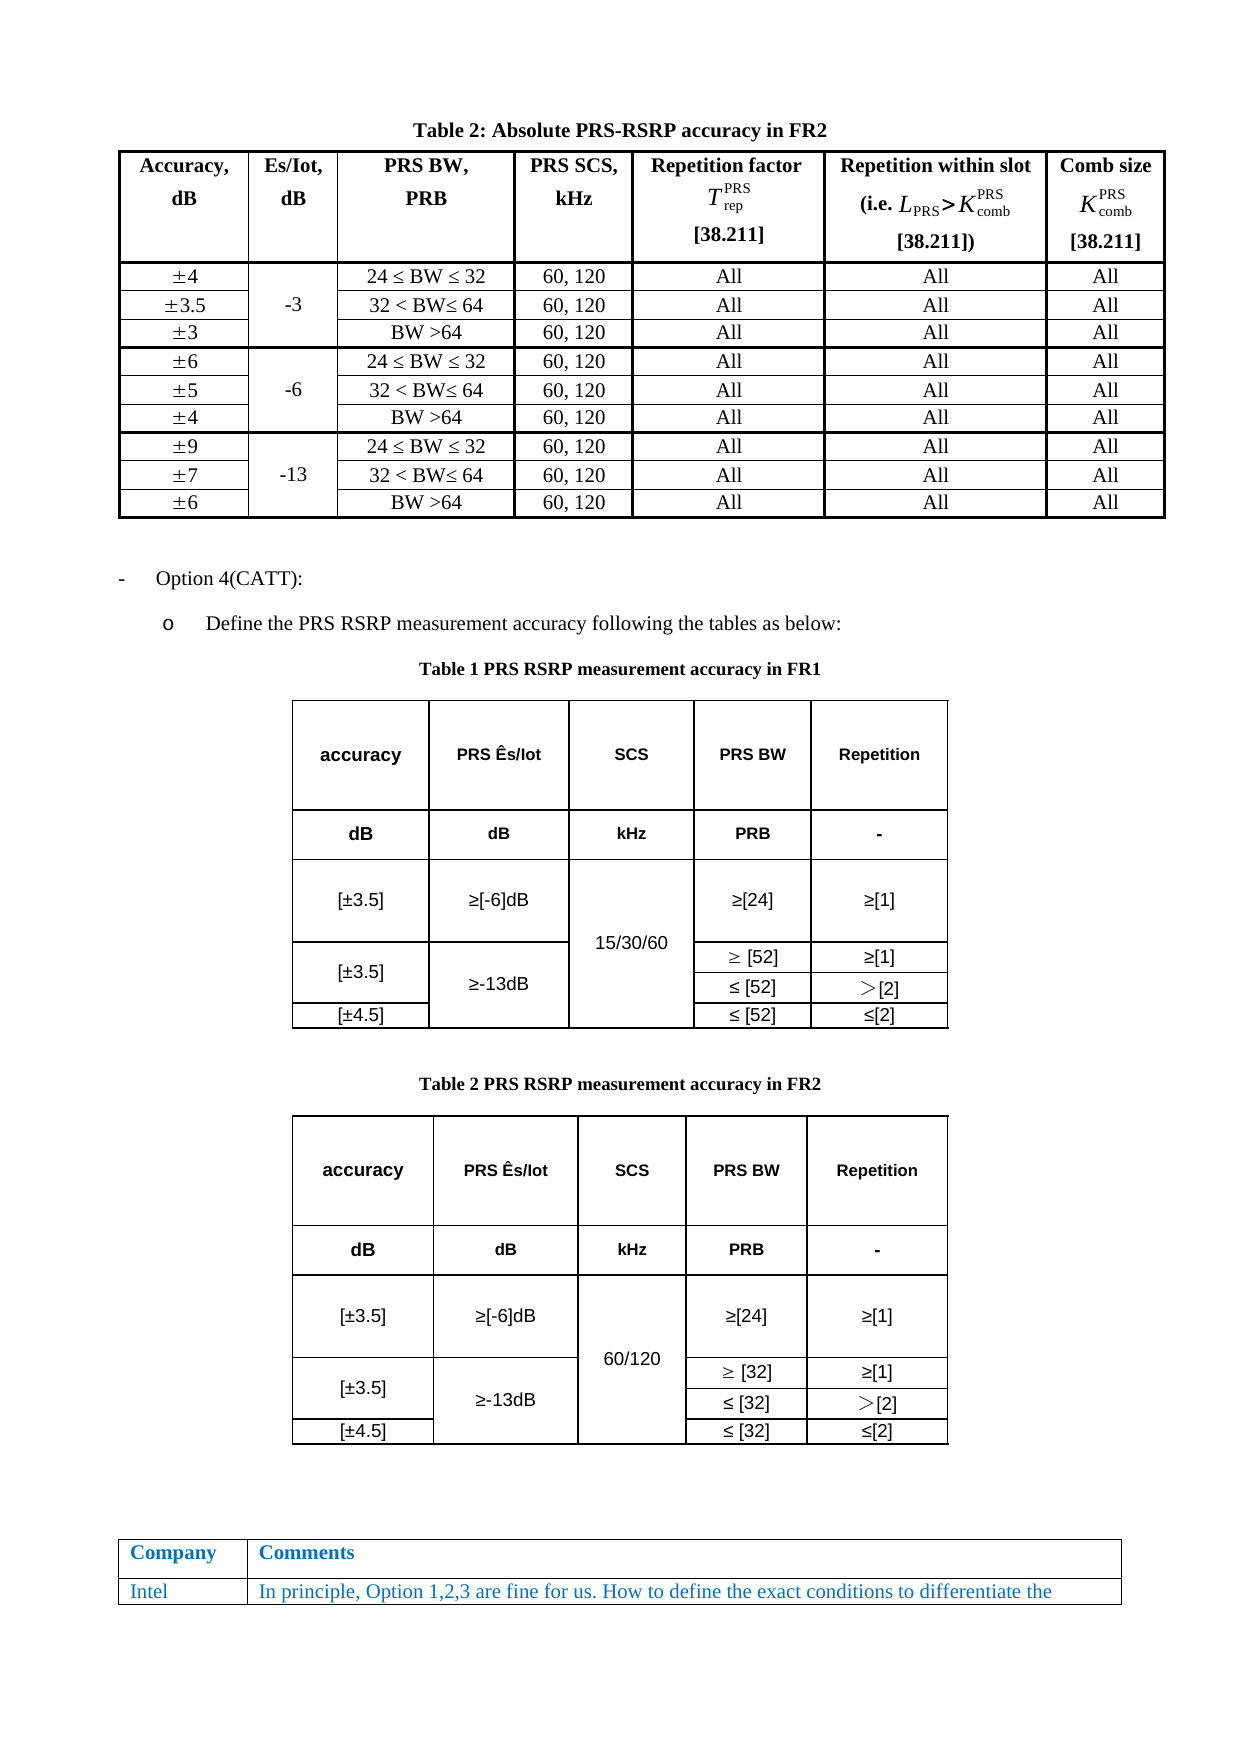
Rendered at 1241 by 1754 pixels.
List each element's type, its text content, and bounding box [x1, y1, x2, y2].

table_cell All [634, 461, 823, 489]
table_cell All [1048, 264, 1163, 290]
table_cell ＞[2] [808, 1389, 947, 1418]
table_cell 24 ≤ BW ≤ 32 [338, 434, 513, 460]
table_cell [±4.5] [293, 1004, 428, 1027]
table_cell All [826, 434, 1045, 460]
table_header accuracy [293, 701, 428, 809]
table_cell 24 ≤ BW ≤ 32 [338, 264, 513, 290]
list Define the PRS RSRP measurement accuracy following the tables as below: [162, 611, 1122, 637]
table_cell [±3.5] [293, 1276, 433, 1357]
table_cell ≤ [32] [687, 1420, 806, 1443]
table_cell 9 [121, 434, 248, 460]
table_header Repetition within slot (i.e. [38.211]) [826, 153, 1045, 261]
table_cell All [826, 376, 1045, 404]
table_cell All [634, 405, 823, 431]
table_cell 15/30/60 [570, 860, 693, 1027]
table_cell - [808, 1226, 947, 1274]
table_cell All [1048, 490, 1163, 516]
table_cell [±3.5] [293, 1358, 433, 1418]
table_cell dB [430, 811, 568, 858]
table_cell All [1048, 320, 1163, 346]
table_cell 60, 120 [516, 490, 631, 516]
table_header PRS Ês/Iot [430, 701, 568, 809]
table_cell 6 [121, 349, 248, 375]
table_cell 60, 120 [516, 349, 631, 375]
table_cell All [634, 490, 823, 516]
table_cell PRB [687, 1226, 806, 1274]
table_cell All [634, 376, 823, 404]
table_header Accuracy, dB [121, 153, 248, 261]
table_header PRS SCS, kHz [516, 153, 631, 261]
table_cell 3.5 [121, 291, 248, 319]
table_cell ≥-13dB [430, 943, 568, 1027]
table_cell ≥[1] [808, 1276, 947, 1357]
table_cell PRB [695, 811, 810, 858]
table_header PRS Ês/Iot [434, 1117, 577, 1225]
table_cell 60, 120 [516, 291, 631, 319]
table_cell [±4.5] [293, 1420, 433, 1443]
table_cell All [826, 320, 1045, 346]
table_cell 60, 120 [516, 434, 631, 460]
table_cell Intel [119, 1579, 247, 1603]
table_cell dB [293, 1226, 433, 1274]
table_header accuracy [293, 1117, 433, 1225]
table_cell 4 [121, 264, 248, 290]
text Table 2: Absolute PRS-RSRP accuracy in FR2 [118, 118, 1122, 142]
list Option 4(CATT): [118, 566, 1122, 590]
table_cell 4 [121, 405, 248, 431]
table_cell ≤ [52] [695, 1004, 810, 1027]
table_cell BW >64 [338, 405, 513, 431]
table_cell All [634, 320, 823, 346]
table_cell All [826, 461, 1045, 489]
table_cell 6 [121, 490, 248, 516]
table_header SCS [570, 701, 693, 809]
table_cell All [1048, 291, 1163, 319]
text Table 2 PRS RSRP measurement accuracy in FR2 [118, 1073, 1122, 1095]
table_cell All [826, 264, 1045, 290]
table_cell dB [434, 1226, 577, 1274]
table_cell ≥[-6]dB [430, 860, 568, 941]
table_cell 60, 120 [516, 320, 631, 346]
table_cell 24 ≤ BW ≤ 32 [338, 349, 513, 375]
table_cell 32 < BW≤ 64 [338, 291, 513, 319]
table_cell dB [293, 811, 428, 858]
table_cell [248, 1579, 1121, 1603]
table_cell All [634, 291, 823, 319]
table_header PRS BW [687, 1117, 806, 1225]
table_cell [±3.5] [293, 943, 428, 1002]
table_header PRS BW [695, 701, 810, 809]
table_cell BW >64 [338, 490, 513, 516]
table_cell 32 < BW≤ 64 [338, 376, 513, 404]
table_cell ≤ [32] [687, 1389, 806, 1418]
table_cell ≤[2] [808, 1420, 947, 1443]
table_cell 60, 120 [516, 264, 631, 290]
table_cell ≥[1] [808, 1358, 947, 1387]
table_header Repetition factor [38.211] [634, 153, 823, 261]
table_cell 60, 120 [516, 376, 631, 404]
table_cell All [1048, 461, 1163, 489]
table_cell All [634, 349, 823, 375]
table_cell All [1048, 349, 1163, 375]
table_cell 60, 120 [516, 461, 631, 489]
table_header SCS [579, 1117, 685, 1225]
table_cell 32 < BW≤ 64 [338, 461, 513, 489]
table_cell kHz [570, 811, 693, 858]
table_cell All [634, 434, 823, 460]
table_cell - [812, 811, 947, 858]
table_header Company [119, 1540, 247, 1578]
table_cell ≥[1] [812, 943, 947, 972]
table_cell All [826, 490, 1045, 516]
table_cell All [826, 349, 1045, 375]
table_header Repetition [808, 1117, 947, 1225]
table_cell 5 [121, 376, 248, 404]
table_cell ≤[2] [812, 1004, 947, 1027]
table_cell ≥[24] [695, 860, 810, 941]
table_header Es/Iot, dB [249, 153, 337, 261]
table_cell All [826, 405, 1045, 431]
table_cell -13 [249, 434, 337, 516]
table_cell 7 [121, 461, 248, 489]
table_cell [52] [695, 943, 810, 972]
table_cell ≤ [52] [695, 973, 810, 1002]
table_cell ＞[2] [812, 973, 947, 1002]
table_cell [±3.5] [293, 860, 428, 941]
table_cell All [826, 291, 1045, 319]
table_cell ≥[1] [812, 860, 947, 941]
table_cell All [1048, 405, 1163, 431]
table_cell All [1048, 434, 1163, 460]
table_header PRS BW, PRB [338, 153, 513, 261]
table_header Repetition [812, 701, 947, 809]
table_cell ≥-13dB [434, 1358, 577, 1443]
table_cell kHz [579, 1226, 685, 1274]
table_cell -3 [249, 264, 337, 346]
table_cell 3 [121, 320, 248, 346]
table_header Comb size [38.211] [1048, 153, 1163, 261]
table_cell [32] [687, 1358, 806, 1387]
table_cell All [634, 264, 823, 290]
table_cell 60/120 [579, 1276, 685, 1443]
table_header Comments [248, 1540, 1121, 1578]
table_cell BW >64 [338, 320, 513, 346]
table_cell All [1048, 376, 1163, 404]
table_cell 60, 120 [516, 405, 631, 431]
table_cell -6 [249, 349, 337, 431]
table_cell ≥[-6]dB [434, 1276, 577, 1357]
text Table 1 PRS RSRP measurement accuracy in FR1 [118, 657, 1122, 679]
table_cell ≥[24] [687, 1276, 806, 1357]
